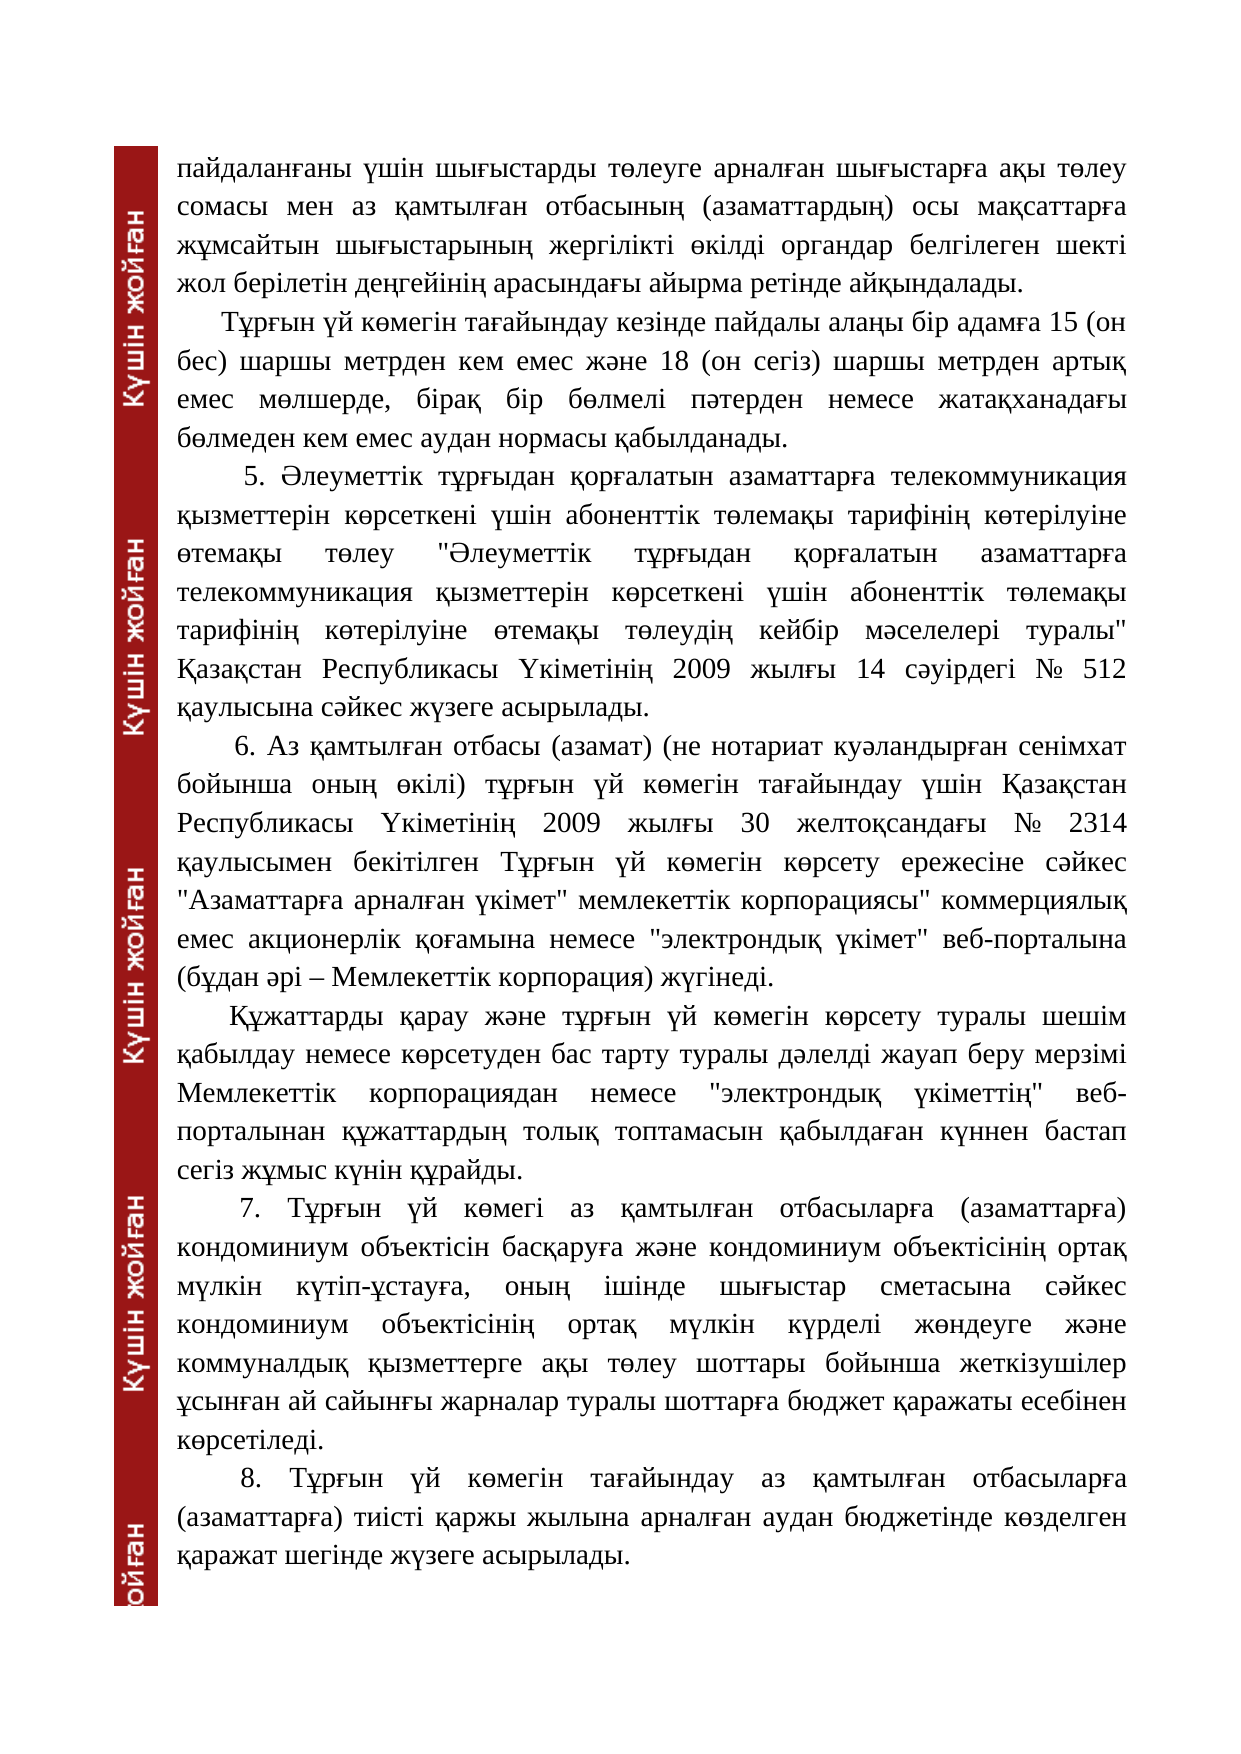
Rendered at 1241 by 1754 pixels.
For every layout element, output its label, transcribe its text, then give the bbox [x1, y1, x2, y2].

picture [114, 453, 158, 458]
picture [114, 1571, 158, 1606]
text Құжаттарды қарау және тұрғын үй көмегін көрсету туралы шешім қабылдау немесе көрсетуден бас тарту туралы дәлелді жауап беру мерзімі Мемлекеттік корпорациядан немесе "электрондық үкіметтің" веб-порталынан құжаттардың толық топтамасын қабылдаған күннен бастап сегіз жұмыс күнін құрайды. [112, 998, 1128, 1186]
picture [114, 1455, 158, 1460]
text 7. Тұрғын үй көмегі аз қамтылған отбасыларға (азаматтарға) кондоминиум объектісін басқаруға және кондоминиум объектісінің ортақ мүлкін күтіп-ұстауға, оның ішінде шығыстар сметасына сәйкес кондоминиум объектісінің ортақ мүлкін күрделі жөндеуге және коммуналдық қызметтерге ақы төлеу шоттары бойынша жеткізушілер ұсынған ай сайынғы жарналар туралы шоттарға бюджет қаражаты есебінен көрсетіледі. [112, 1191, 1128, 1455]
picture [114, 299, 158, 304]
text 5. Әлеуметтік тұрғыдан қорғалатын азаматтарға телекоммуникация қызметтерін көрсеткені үшін абоненттік төлемақы тарифінің көтерілуіне өтемақы төлеу "Әлеуметтік тұрғыдан қорғалатын азаматтарға телекоммуникация қызметтерін көрсеткені үшін абоненттік төлемақы тарифінің көтерілуіне өтемақы төлеудің кейбір мәселелері туралы" Қазақстан Республикасы Үкіметінің 2009 жылғы 14 сәуірдегі № 512 қаулысына сәйкес жүзеге асырылады. [112, 458, 1128, 723]
text Тұрғын үй көмегін тағайындау кезінде пайдалы алаңы бір адамға 15 (он бес) шаршы метрден кем емес және 18 (он сегіз) шаршы метрден артық емес мөлшерде, бірақ бір бөлмелі пәтерден немесе жатақханадағы бөлмеден кем емес аудан нормасы қабылданады. [112, 304, 1128, 453]
picture [114, 146, 158, 150]
picture [114, 723, 158, 728]
picture [114, 1186, 158, 1191]
text 8. Тұрғын үй көмегін тағайындау аз қамтылған отбасыларға (азаматтарға) тиісті қаржы жылына арналған аудан бюджетінде көзделген қаражат шегінде жүзеге асырылады. [112, 1460, 1128, 1571]
picture [114, 993, 158, 998]
text 6. Аз қамтылған отбасы (азамат) (не нотариат куәландырған сенімхат бойынша оның өкілі) тұрғын үй көмегін тағайындау үшін Қазақстан Республикасы Үкіметінің 2009 жылғы 30 желтоқсандағы № 2314 қаулысымен бекітілген Тұрғын үй көмегін көрсету ережесіне сәйкес "Азаматтарға арналған үкімет" мемлекеттік корпорациясы" коммерциялық емес акционерлік қоғамына немесе "электрондық үкімет" веб-порталына (бұдан әрі – Мемлекеттік корпорация) жүгінеді. [112, 728, 1128, 993]
